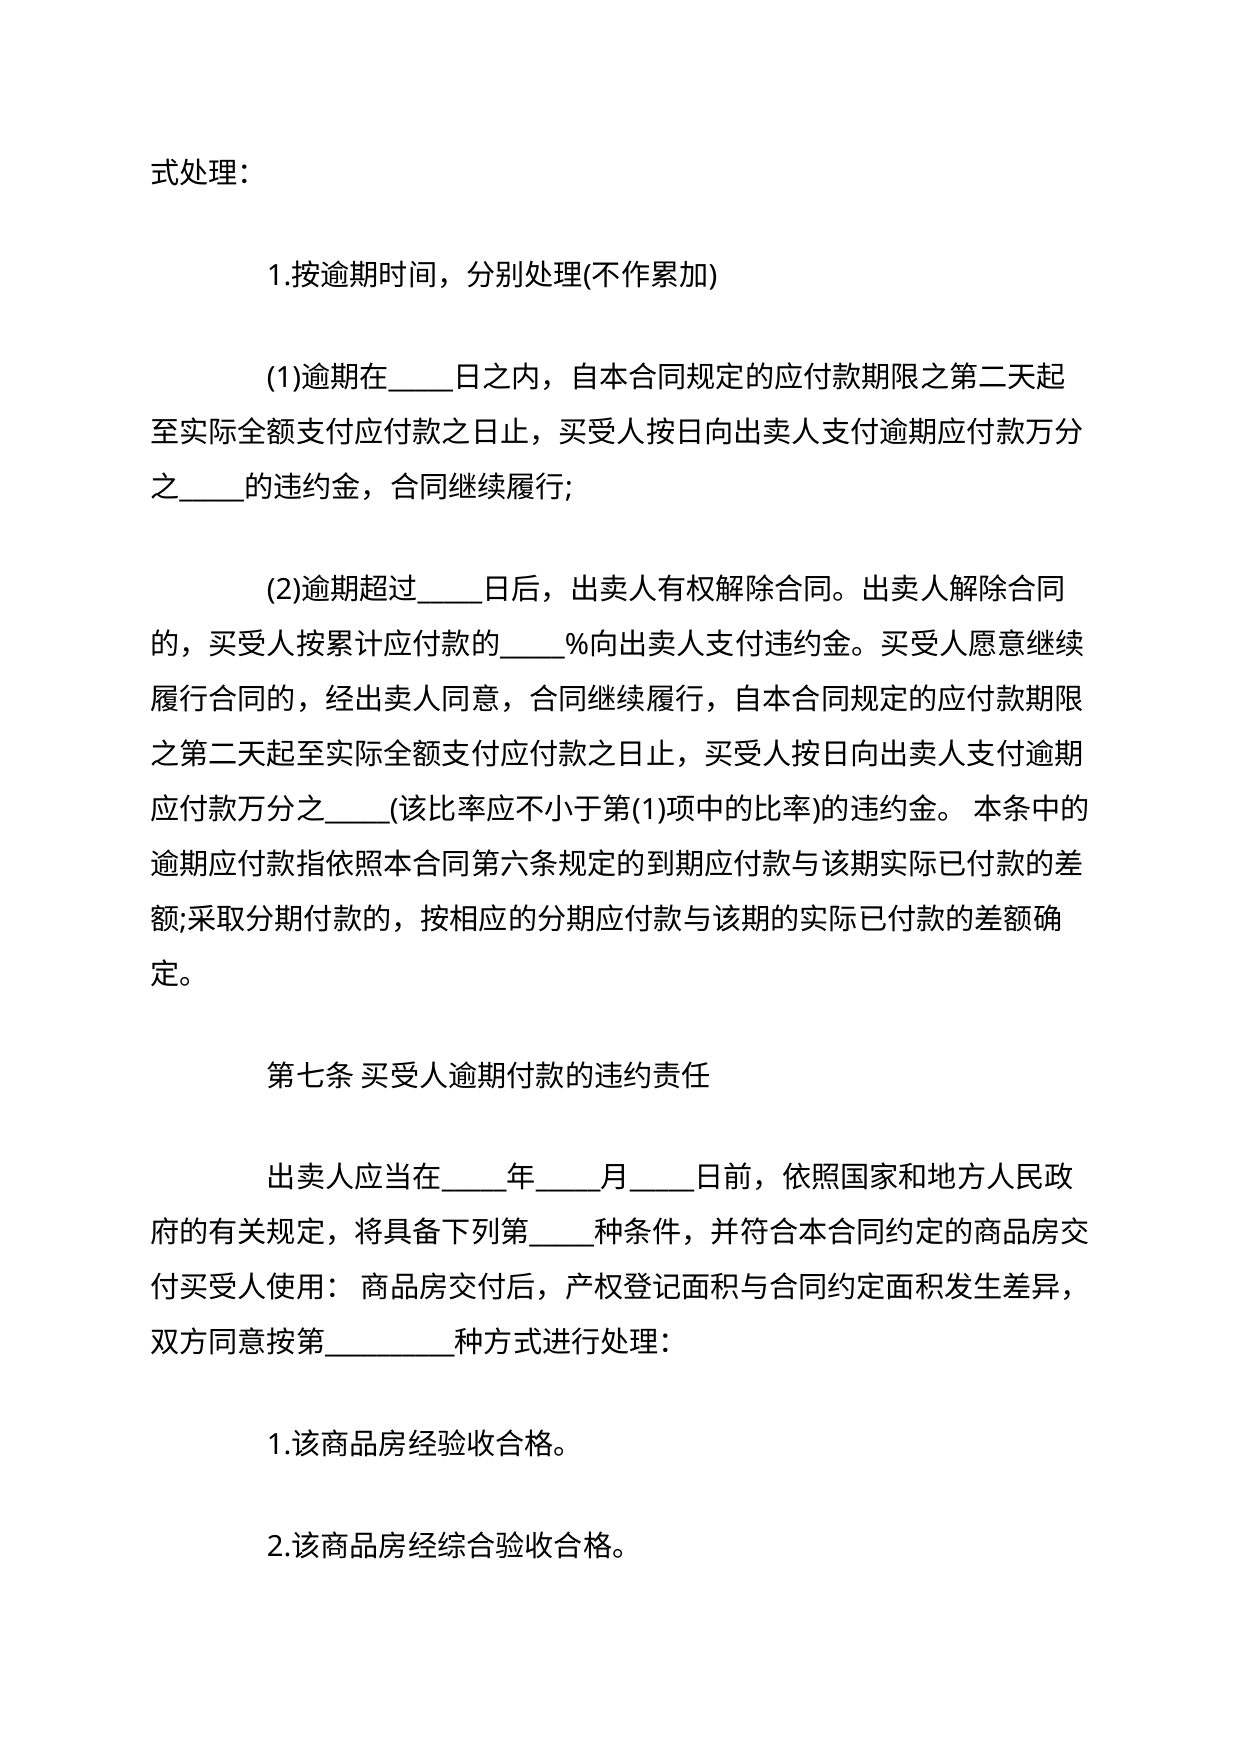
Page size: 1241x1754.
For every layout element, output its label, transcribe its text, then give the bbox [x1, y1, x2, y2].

text 1.该商品房经验收合格。 [150, 1421, 1090, 1463]
text 2.该商品房经综合验收合格。 [150, 1523, 1090, 1565]
text 第七条 买受人逾期付款的违约责任 [150, 1052, 1090, 1094]
text 1.按逾期时间，分别处理(不作累加) [150, 252, 1090, 294]
text (1)逾期在_____日之内，自本合同规定的应付款期限之第二天起至实际全额支付应付款之日止，买受人按日向出卖人支付逾期应付款万分之_____的违约金，合同继续履行; [150, 354, 1090, 506]
text 出卖人应当在_____年_____月_____日前，依照国家和地方人民政府的有关规定，将具备下列第_____种条件，并符合本合同约定的商品房交付买受人使用： 商品房交付后，产权登记面积与合同约定面积发生差异，双方同意按第__________种方式进行处理： [150, 1154, 1090, 1361]
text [150, 150, 1090, 192]
text (2)逾期超过_____日后，出卖人有权解除合同。出卖人解除合同的，买受人按累计应付款的_____%向出卖人支付违约金。买受人愿意继续履行合同的，经出卖人同意，合同继续履行，自本合同规定的应付款期限之第二天起至实际全额支付应付款之日止，买受人按日向出卖人支付逾期应付款万分之_____(该比率应不小于第(1)项中的比率)的违约金。 本条中的逾期应付款指依照本合同第六条规定的到期应付款与该期实际已付款的差额;采取分期付款的，按相应的分期应付款与该期的实际已付款的差额确定。 [150, 566, 1090, 993]
